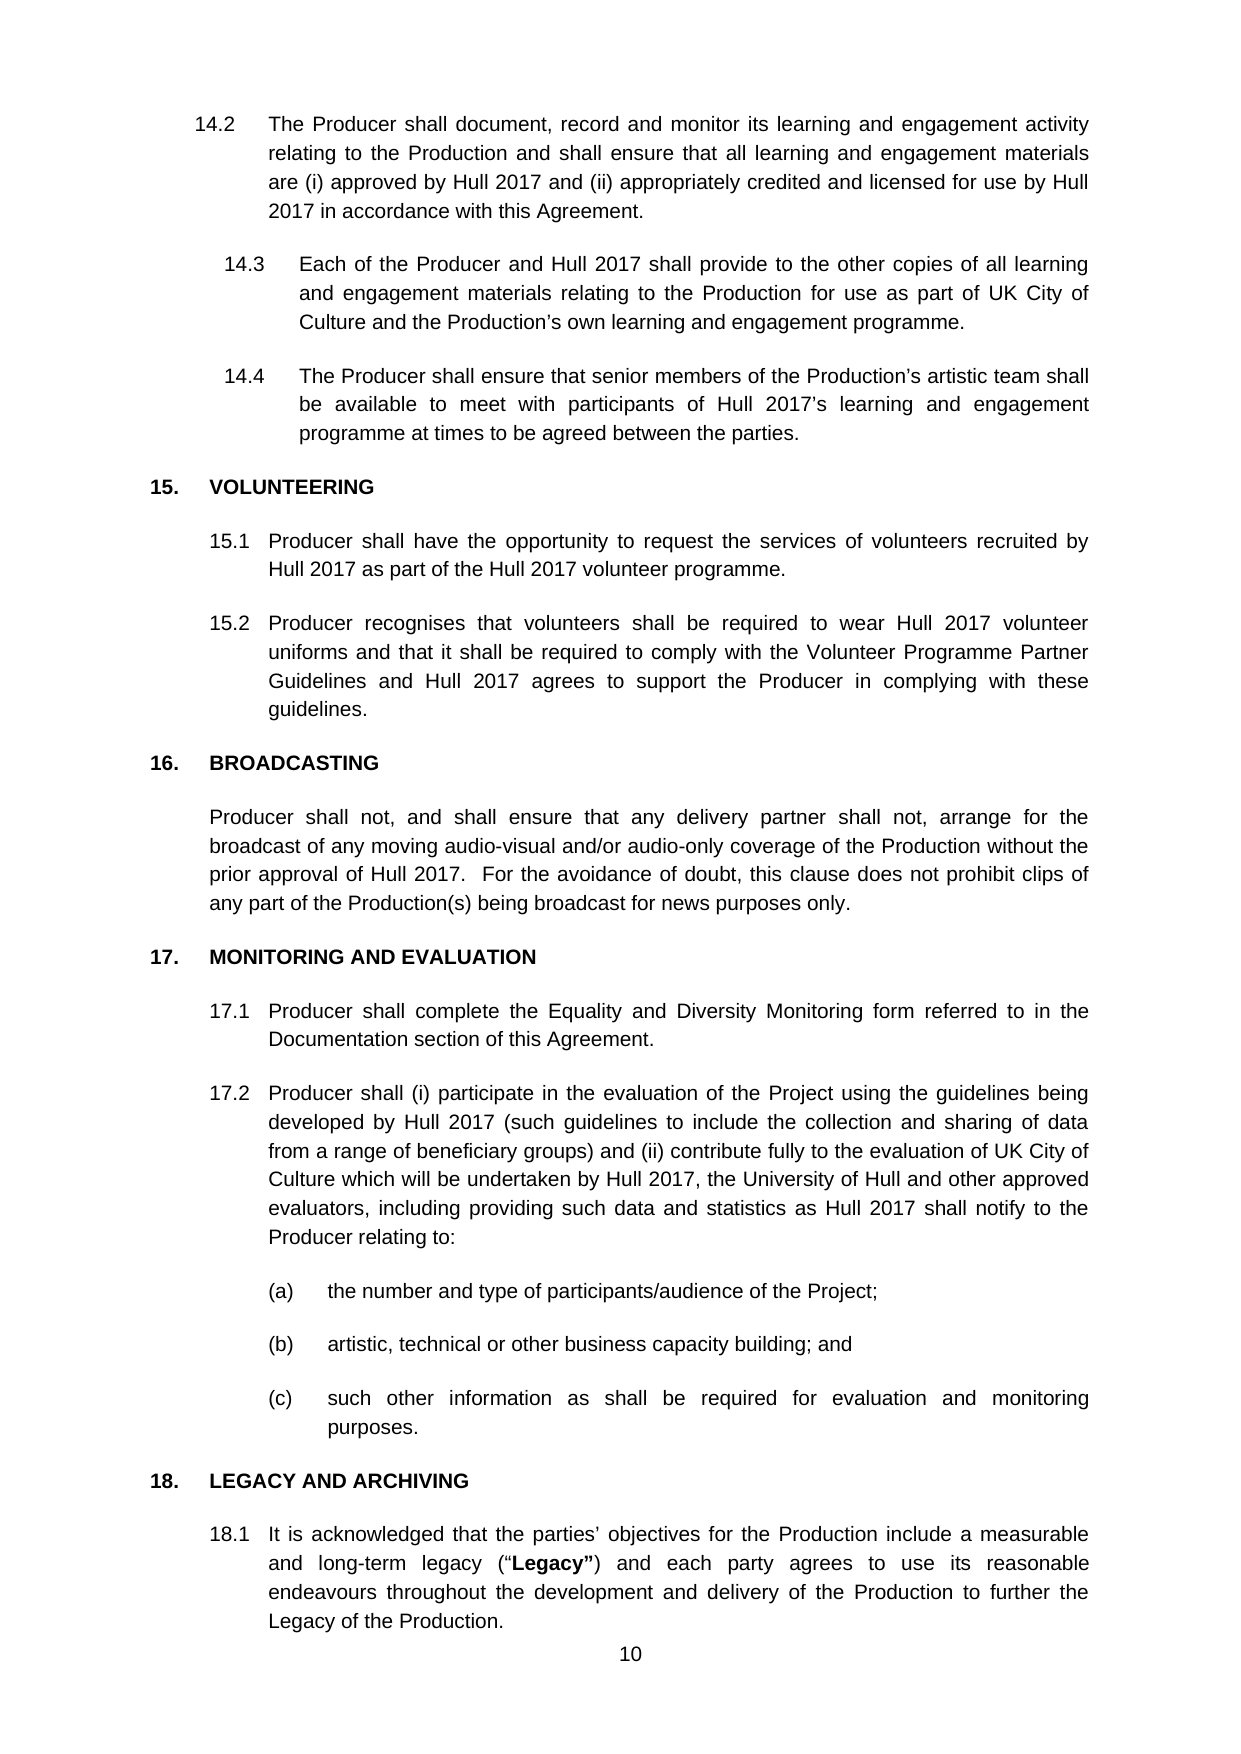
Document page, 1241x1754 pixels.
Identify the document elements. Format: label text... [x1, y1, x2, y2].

text Each of the Producer and Hull 2017 shall provide to the other copies of all learning and engagement materials relating to the Production for use as part of UK City of Culture and the Production’s own learning and engagement programme. [224, 252, 1090, 334]
list the number and type of participants/audience of the Project; [268, 1278, 1090, 1302]
text The Producer shall ensure that senior members of the Production’s artistic team shall be available to meet with participants of Hull 2017’s learning and engagement programme at times to be agreed between the parties. [224, 363, 1090, 445]
list such other information as shall be required for evaluation and monitoring purposes. [268, 1386, 1090, 1439]
list Producer shall not, and shall ensure that any delivery partner shall not, arrange for the broadcast of any moving audio-visual and/or audio-only coverage of the Production without the prior approval of Hull 2017. For the avoidance of doubt, this clause does not prohibit clips of any part of the Production(s) being broadcast for news purposes only. [209, 805, 1090, 915]
subtitle VOLUNTEERING [150, 475, 1090, 499]
subtitle LEGACY AND ARCHIVING [150, 1468, 1090, 1492]
text The Producer shall document, record and monitor its learning and engagement activity relating to the Production and shall ensure that all learning and engagement materials are (i) approved by Hull 2017 and (ii) appropriately credited and licensed for use by Hull 2017 in accordance with this Agreement. [194, 112, 1090, 222]
text Producer recognises that volunteers shall be required to wear Hull 2017 volunteer uniforms and that it shall be required to comply with the Volunteer Programme Partner Guidelines and Hull 2017 agrees to support the Producer in complying with these guidelines. [209, 611, 1090, 721]
subtitle BROADCASTING [150, 751, 1090, 775]
list artistic, technical or other business capacity building; and [268, 1332, 1090, 1356]
text Producer shall complete the Equality and Diversity Monitoring form referred to in the Documentation section of this Agreement. [209, 998, 1090, 1051]
subtitle MONITORING AND EVALUATION [150, 945, 1090, 969]
text Producer shall (i) participate in the evaluation of the Project using the guidelines being developed by Hull 2017 (such guidelines to include the collection and sharing of data from a range of beneficiary groups) and (ii) contribute fully to the evaluation of UK City of Culture which will be undertaken by Hull 2017, the University of Hull and other approved evaluators, including providing such data and statistics as Hull 2017 shall notify to the Producer relating to: [209, 1081, 1090, 1249]
list It is acknowledged that the parties’ objectives for the Production include a measurable and long-term legacy (“Legacy”) and each party agrees to use its reasonable endeavours throughout the development and delivery of the Production to further the Legacy of the Production. [209, 1522, 1090, 1632]
text Producer shall have the opportunity to request the services of volunteers recruited by Hull 2017 as part of the Hull 2017 volunteer programme. [209, 528, 1090, 581]
